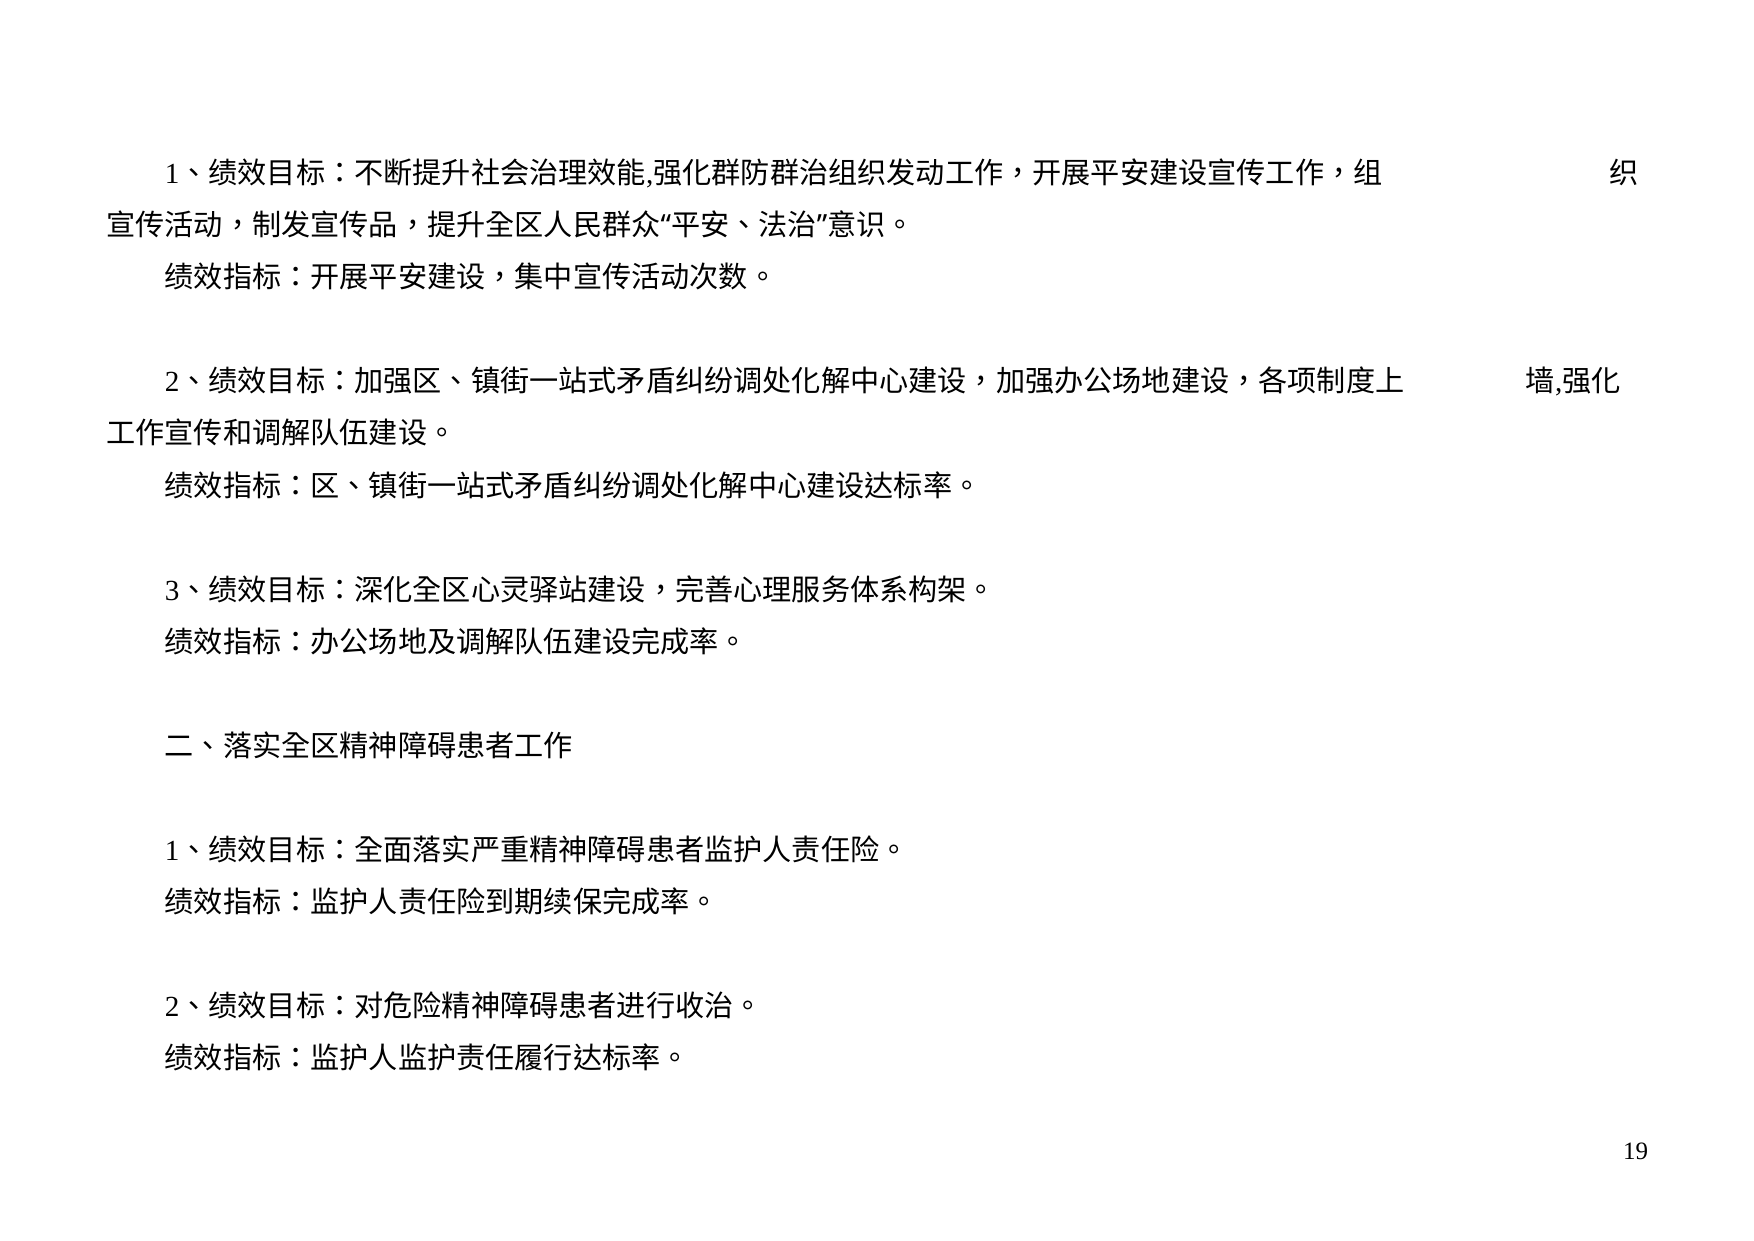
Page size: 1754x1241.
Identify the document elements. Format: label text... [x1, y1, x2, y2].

text 2、绩效目标：加强区、镇街一站式矛盾纠纷调处化解中心建设，加强办公场地建设，各项制度上 墙,强化工作宣传和调解队伍建设。 [106, 350, 1648, 454]
text 二、落实全区精神障碍患者工作 [106, 715, 1648, 767]
text 绩效指标：办公场地及调解队伍建设完成率。 [106, 611, 1648, 663]
text 1、绩效目标：不断提升社会治理效能,强化群防群治组织发动工作，开展平安建设宣传工作，组 织宣传活动，制发宣传品，提升全区人民群众“平安、法治”意识。 [106, 142, 1648, 246]
text 绩效指标：区、镇街一站式矛盾纠纷调处化解中心建设达标率。 [106, 454, 1648, 506]
text 3、绩效目标：深化全区心灵驿站建设，完善心理服务体系构架。 [106, 558, 1648, 611]
text 1、绩效目标：全面落实严重精神障碍患者监护人责任险。 [106, 819, 1648, 871]
text 绩效指标：监护人监护责任履行达标率。 [106, 1027, 1648, 1079]
text 绩效指标：开展平安建设，集中宣传活动次数。 [106, 246, 1648, 298]
text 绩效指标：监护人责任险到期续保完成率。 [106, 871, 1648, 923]
text 2、绩效目标：对危险精神障碍患者进行收治。 [106, 975, 1648, 1027]
